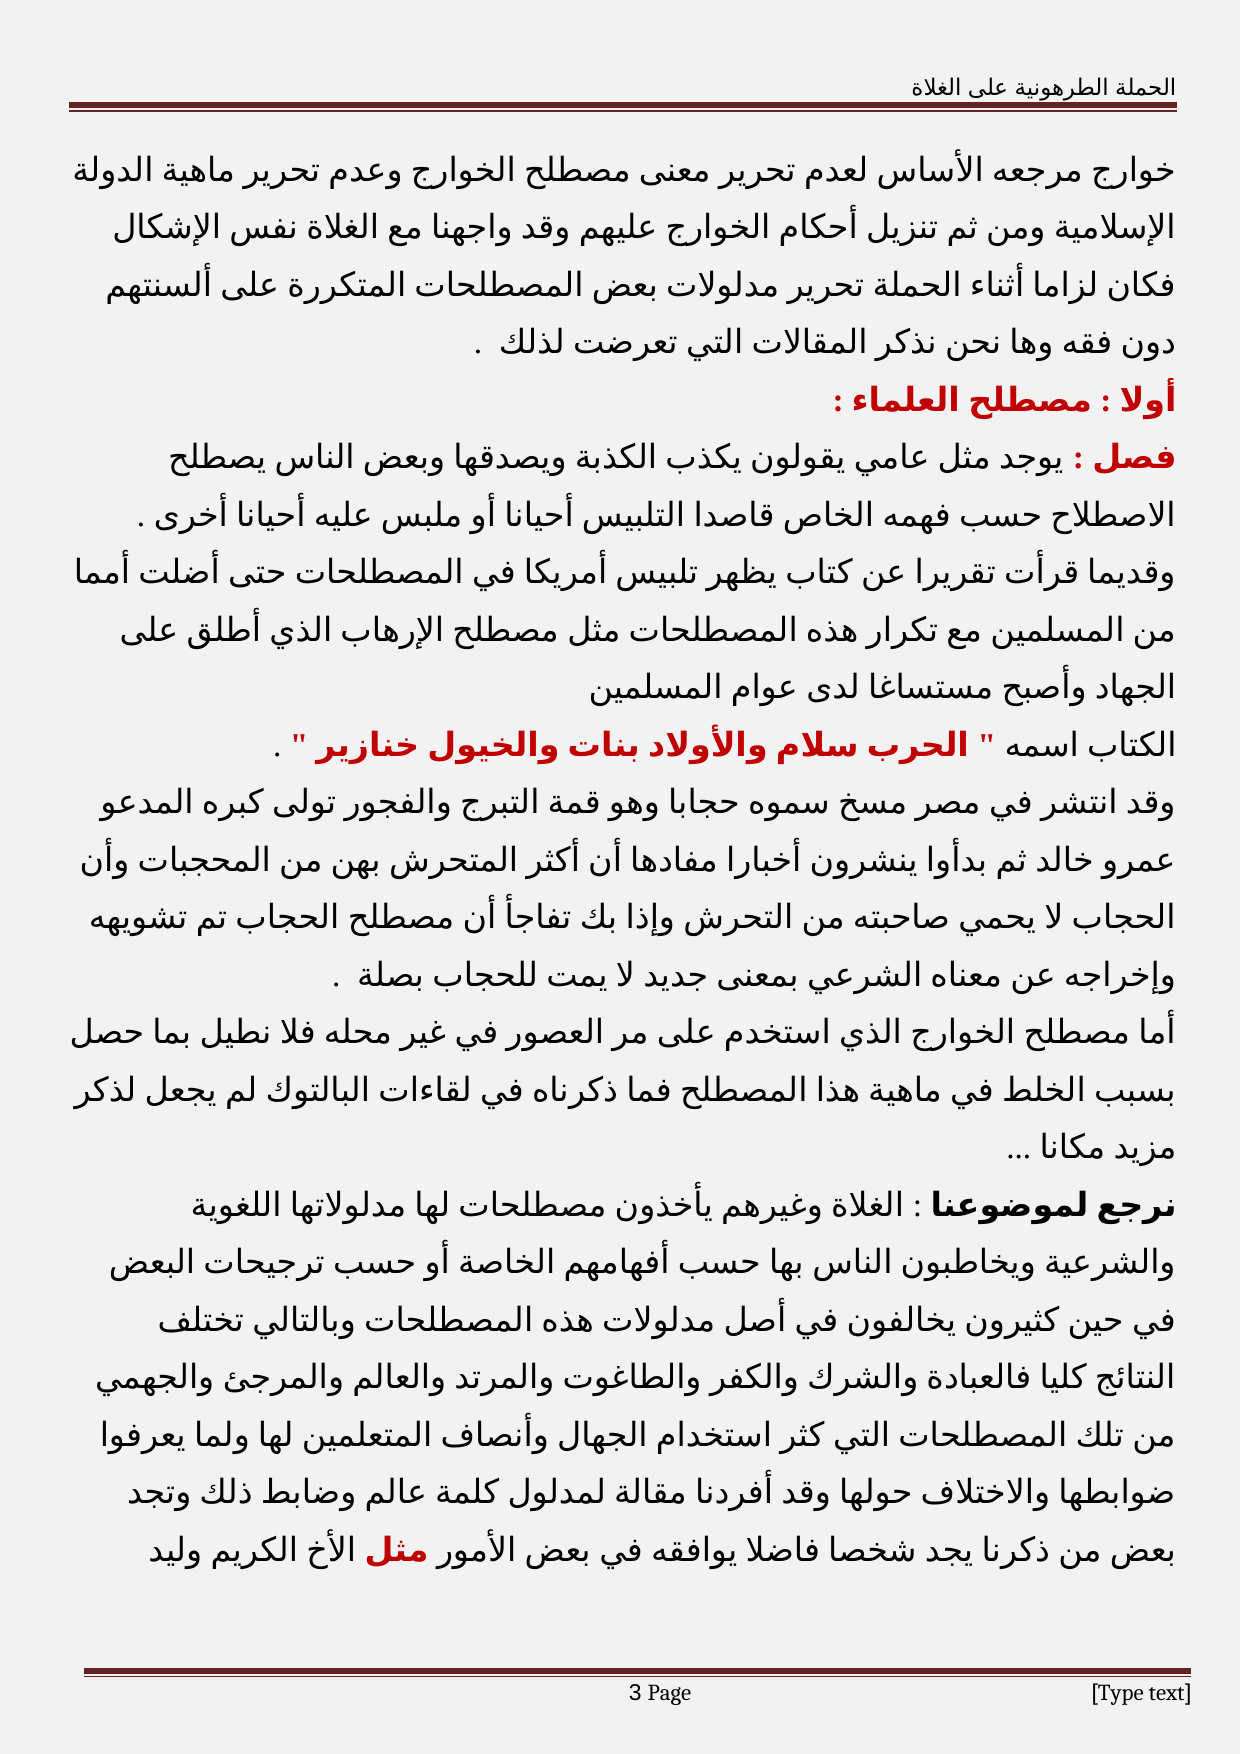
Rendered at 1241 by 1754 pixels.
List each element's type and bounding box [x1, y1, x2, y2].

text [69, 150, 1177, 1568]
